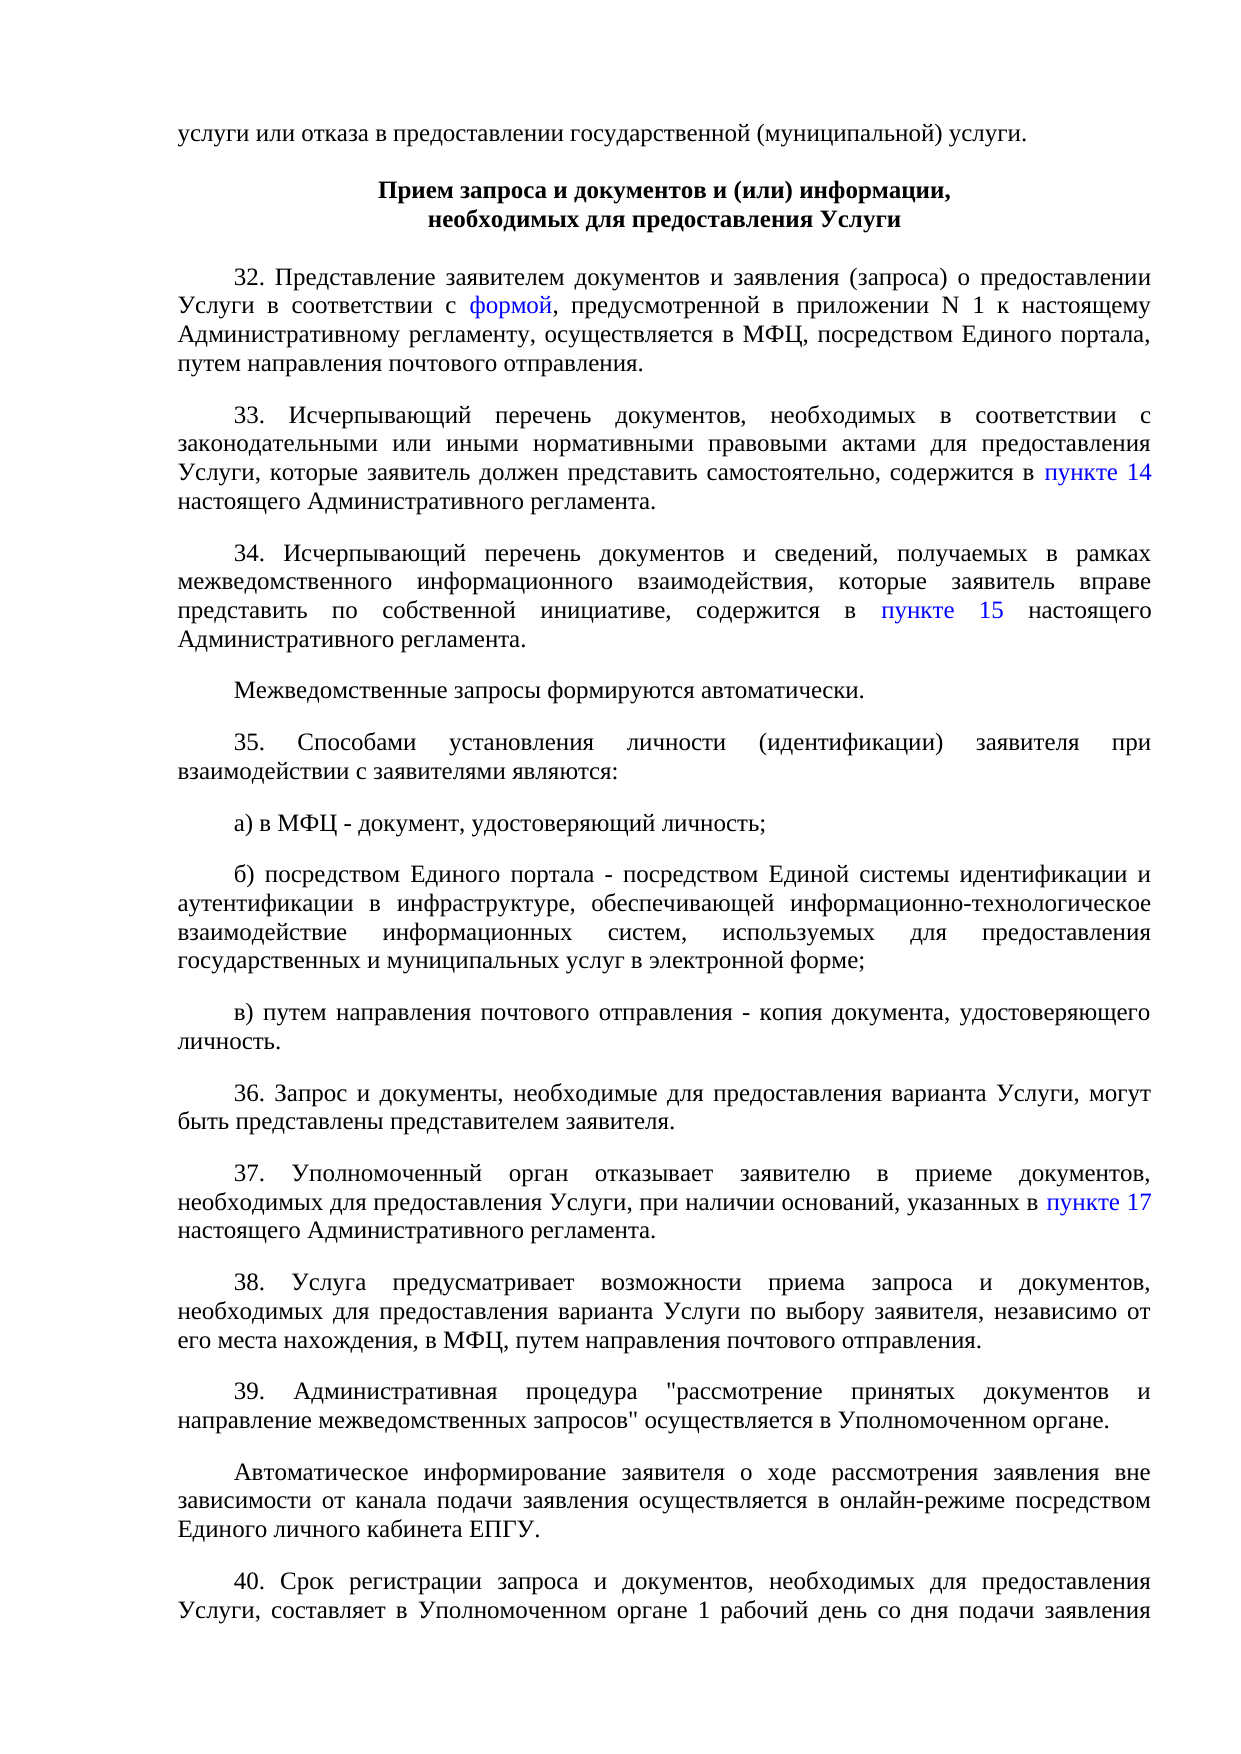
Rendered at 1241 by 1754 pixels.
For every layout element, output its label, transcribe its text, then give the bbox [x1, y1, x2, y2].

text 35. Способами установления личности (идентификации) заявителя при взаимодействии с заявителями являются: [177, 727, 1152, 785]
text а) в МФЦ - документ, удостоверяющий личность; [177, 808, 1152, 836]
text 37. Уполномоченный орган отказывает заявителю в приеме документов, необходимых для предоставления Услуги, при наличии оснований, указанных в пункте 17 настоящего Административного регламента. [177, 1158, 1152, 1244]
text 34. Исчерпывающий перечень документов и сведений, получаемых в рамках межведомственного информационного взаимодействия, которые заявитель вправе представить по собственной инициативе, содержится в пункте 15 настоящего Административного регламента. [177, 538, 1152, 653]
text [177, 118, 1152, 147]
text Автоматическое информирование заявителя о ходе рассмотрения заявления вне зависимости от канала подачи заявления осуществляется в онлайн-режиме посредством Единого личного кабинета ЕПГУ. [177, 1457, 1152, 1543]
text необходимых для предоставления Услуги [177, 204, 1152, 233]
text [177, 1566, 1152, 1623]
text 33. Исчерпывающий перечень документов, необходимых в соответствии с законодательными или иными нормативными правовыми актами для предоставления Услуги, которые заявитель должен представить самостоятельно, содержится в пункте 14 настоящего Административного регламента. [177, 400, 1152, 515]
text 39. Административная процедура "рассмотрение принятых документов и направление межведомственных запросов" осуществляется в Уполномоченном органе. [177, 1376, 1152, 1434]
text 36. Запрос и документы, необходимые для предоставления варианта Услуги, могут быть представлены представителем заявителя. [177, 1078, 1152, 1135]
text б) посредством Единого портала - посредством Единой системы идентификации и аутентификации в инфраструктуре, обеспечивающей информационно-технологическое взаимодействие информационных систем, используемых для предоставления государственных и муниципальных услуг в электронной форме; [177, 859, 1152, 974]
text Прием запроса и документов и (или) информации, [177, 176, 1152, 204]
text в) путем направления почтового отправления - копия документа, удостоверяющего личность. [177, 997, 1152, 1055]
text 32. Представление заявителем документов и заявления (запроса) о предоставлении Услуги в соответствии с формой, предусмотренной в приложении N 1 к настоящему Административному регламенту, осуществляется в МФЦ, посредством Единого портала, путем направления почтового отправления. [177, 262, 1152, 377]
text Межведомственные запросы формируются автоматически. [177, 676, 1152, 704]
text 38. Услуга предусматривает возможности приема запроса и документов, необходимых для предоставления варианта Услуги по выбору заявителя, независимо от его места нахождения, в МФЦ, путем направления почтового отправления. [177, 1267, 1152, 1353]
